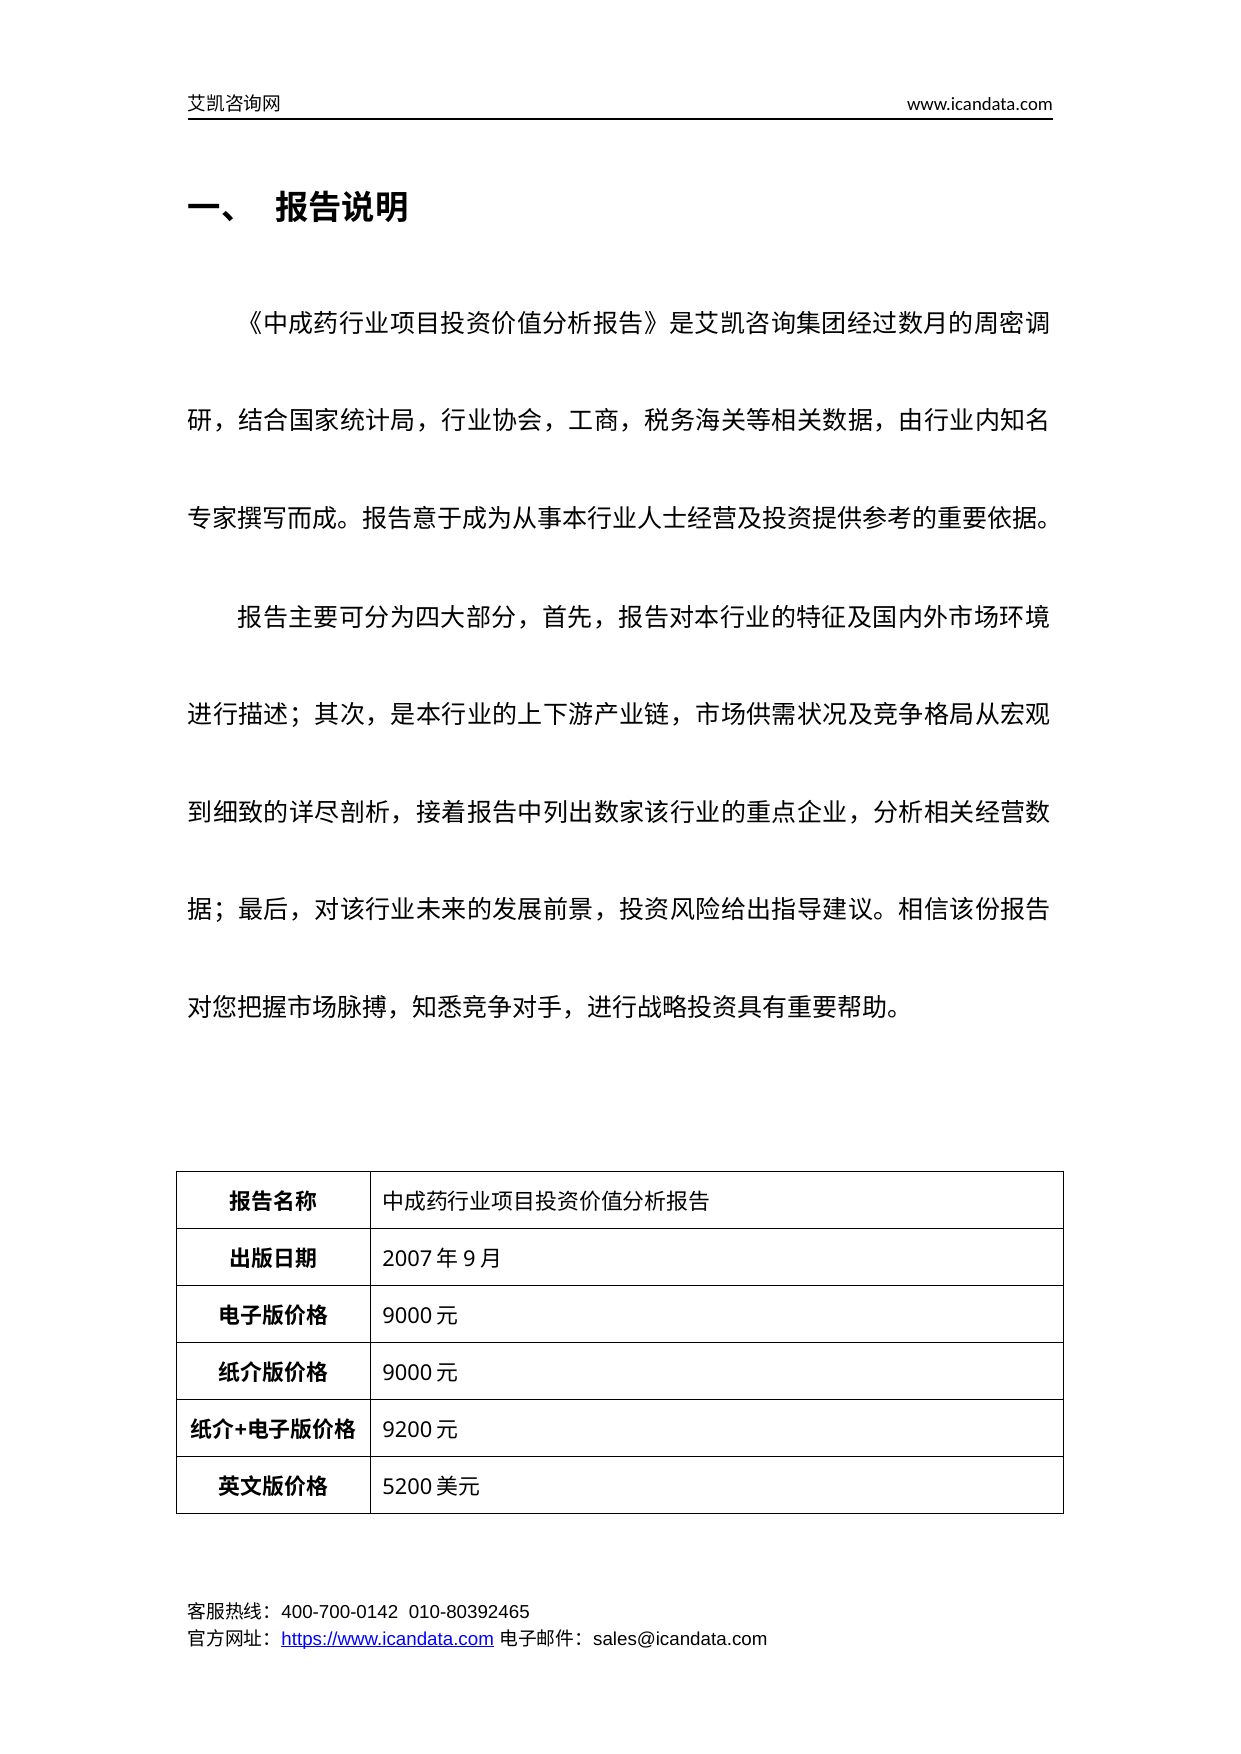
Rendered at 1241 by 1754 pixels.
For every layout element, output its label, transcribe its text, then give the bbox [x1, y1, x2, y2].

table_cell 9000元 [371, 1286, 1063, 1342]
table_cell 纸介+电子版价格 [177, 1400, 370, 1456]
table_cell 9000元 [371, 1343, 1063, 1399]
table_cell 5200美元 [371, 1457, 1063, 1513]
table_cell 纸介版价格 [177, 1343, 370, 1399]
text 报告主要可分为四大部分，首先，报告对本行业的特征及国内外市场环境进行描述；其次，是本行业的上下游产业链，市场供需状况及竞争格局从宏观到细致的详尽剖析，接着报告中列出数家该行业的重点企业，分析相关经营数据；最后，对该行业未来的发展前景，投资风险给出指导建议。相信该份报告对您把握市场脉搏，知悉竞争对手，进行战略投资具有重要帮助。 [187, 583, 1053, 1038]
table_cell 英文版价格 [177, 1457, 370, 1513]
subtitle 报告说明 [187, 172, 1053, 237]
table_header 报告名称 [177, 1172, 370, 1228]
table_cell 2007年9月 [371, 1229, 1063, 1285]
text 《中成药行业项目投资价值分析报告》是艾凯咨询集团经过数月的周密调研，结合国家统计局，行业协会，工商，税务海关等相关数据，由行业内知名专家撰写而成。报告意于成为从事本行业人士经营及投资提供参考的重要依据。 [187, 289, 1053, 549]
table_cell 9200元 [371, 1400, 1063, 1456]
table_header 中成药行业项目投资价值分析报告 [371, 1172, 1063, 1228]
table_cell 出版日期 [177, 1229, 370, 1285]
table_cell 电子版价格 [177, 1286, 370, 1342]
